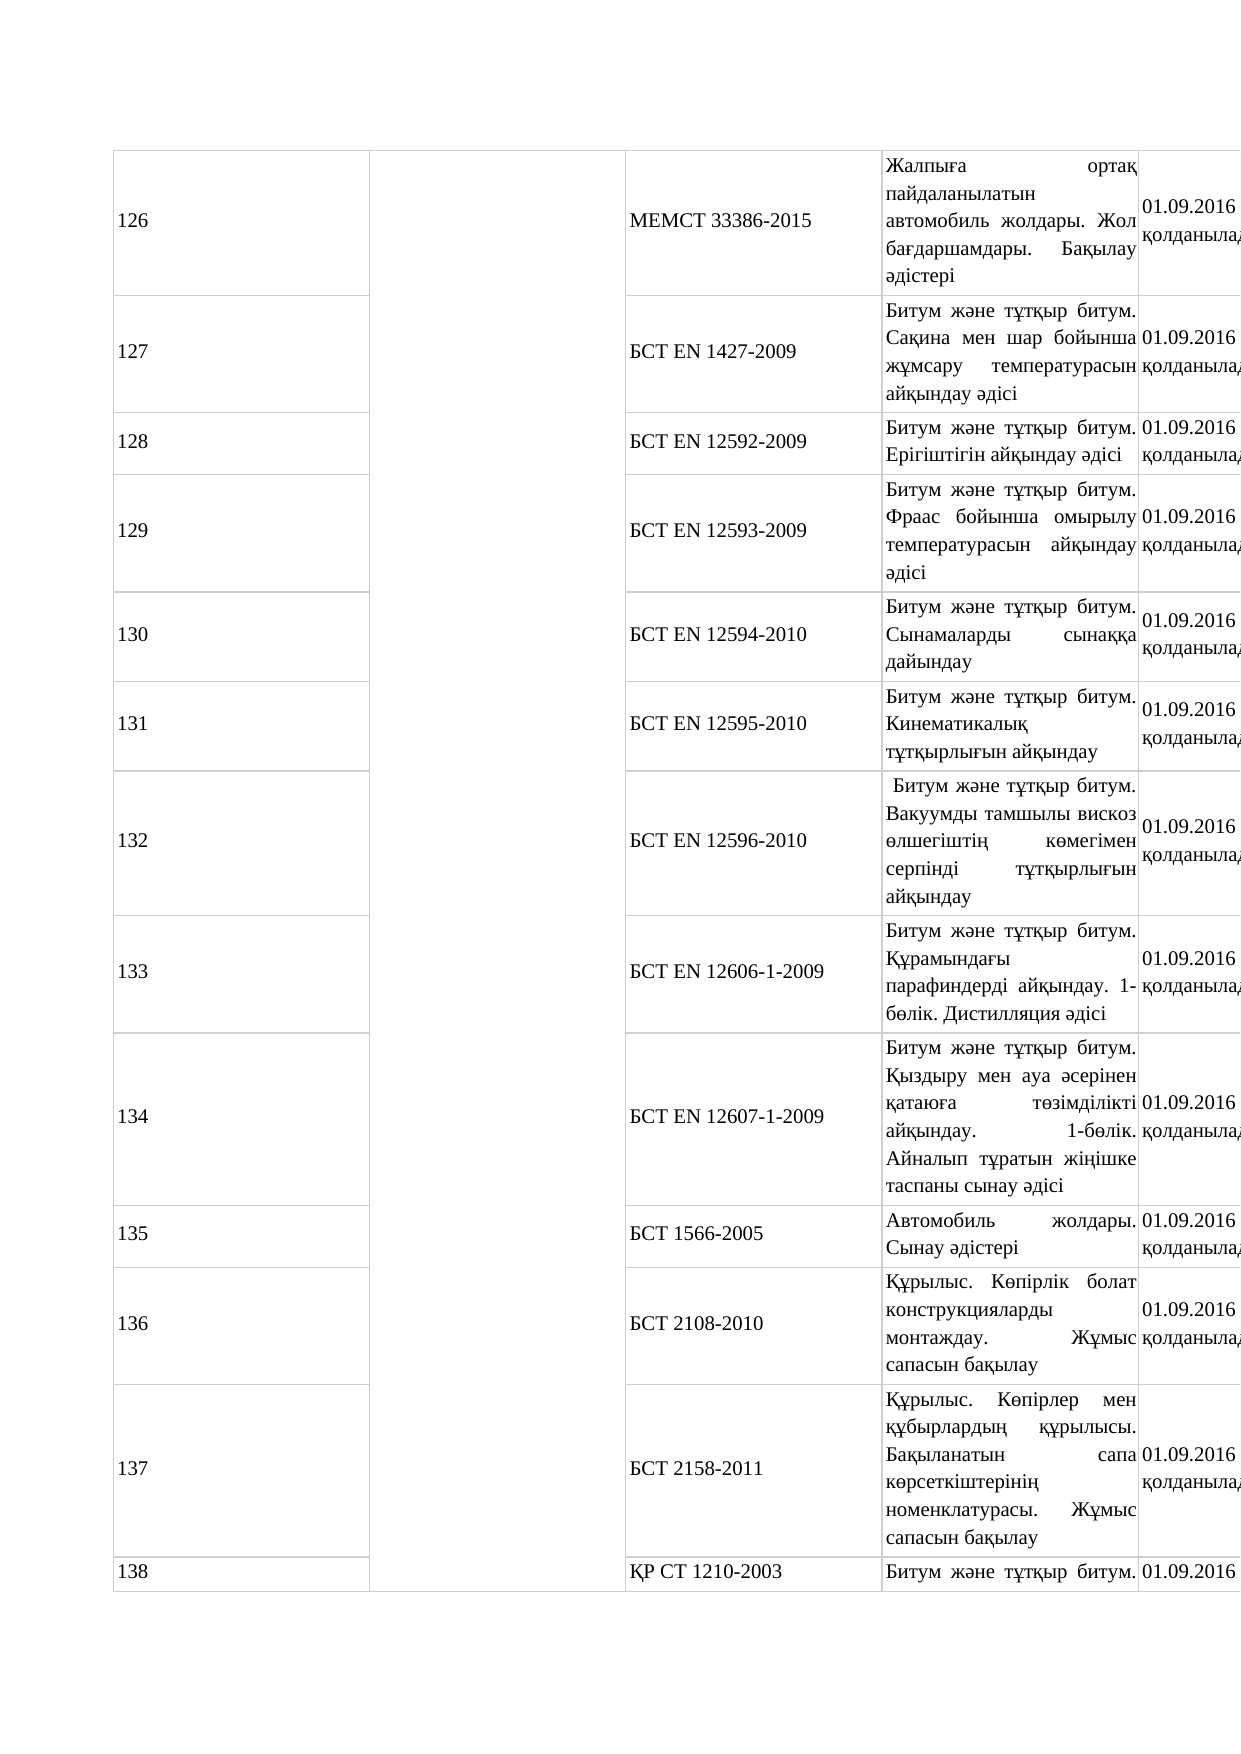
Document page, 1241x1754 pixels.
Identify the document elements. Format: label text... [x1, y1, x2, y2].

table_cell 133 [114, 916, 369, 1032]
table_cell 127 [114, 296, 369, 412]
table_cell Битум және тұтқыр битум. Құрамындағы парафиндерді айқындау. 1-бөлік. Дистилляция әдісі [883, 916, 1138, 1032]
table_cell БСТ 2108-2010 [626, 1268, 881, 1384]
table_cell БСТ EN 12595-2010 [626, 682, 881, 770]
table_cell Жалпыға ортақ пайдаланылатын автомобиль жолдары. Жол бағдаршамдары. Бақылау әдістері [883, 151, 1138, 295]
table_cell БСТ EN 12607-1-2009 [626, 1034, 881, 1205]
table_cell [1139, 1558, 1240, 1591]
table_cell Битум және тұтқыр битум. Кинематикалық тұтқырлығын айқындау [883, 682, 1138, 770]
table_cell Битум және тұтқыр битум. Сынамаларды сынаққа дайындау [883, 593, 1138, 681]
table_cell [1139, 151, 1240, 295]
table_cell 138 [114, 1558, 369, 1591]
table_cell 129 [114, 475, 369, 591]
table_cell 01.09.2016 бастап қолданылады [1139, 475, 1240, 591]
table_cell БСТ EN 12592-2009 [626, 413, 881, 474]
table_cell БСТ EN 12606-1-2009 [626, 916, 881, 1032]
table_cell МЕМСТ 33386-2015 [626, 151, 881, 295]
table_cell БСТ EN 12593-2009 [626, 475, 881, 591]
table_cell 135 [114, 1206, 369, 1267]
table_cell 01.09.2016 бастап қолданылады [1139, 1268, 1240, 1384]
table_cell 136 [114, 1268, 369, 1384]
table_cell ҚР СТ 1210-2003 [626, 1558, 881, 1591]
table_cell 01.09.2016 бастап қолданылады [1139, 772, 1240, 915]
table_cell 01.09.2016 бастап қолданылады [1139, 682, 1240, 770]
table_cell 128 [114, 413, 369, 474]
table_cell 01.09.2016 бастап қолданылады [1139, 1206, 1240, 1267]
table_cell 01.09.2016 бастап қолданылады [1139, 593, 1240, 681]
table_cell Битум және тұтқыр битум. Фраас бойынша омырылу температурасын айқындау әдісі [883, 475, 1138, 591]
table_cell 130 [114, 593, 369, 681]
table_cell БСТ 2158-2011 [626, 1385, 881, 1556]
table_cell Битум және тұтқыр битум. Сақина мен шар бойынша жұмсару температурасын айқындау әдісі [883, 296, 1138, 412]
table_cell Битум және тұтқыр битум. Қыздыру мен ауа әсерінен қатаюға төзімділікті айқындау. 1-бөлік. Айналып тұратын жіңішке таспаны сынау әдісі [883, 1034, 1138, 1205]
table_cell Құрылыс. Көпірлік болат конструкцияларды монтаждау. Жұмыс сапасын бақылау [883, 1268, 1138, 1384]
table_cell Битум және тұтқыр битум. Вакуумды тамшылы вискоз өлшегіштің көмегімен серпінді тұтқырлығын айқындау [883, 772, 1138, 915]
table_cell 01.09.2016 бастап қолданылады [1139, 1385, 1240, 1556]
table_cell Құрылыс. Көпірлер мен құбырлардың құрылысы. Бақыланатын сапа көрсеткіштерінің номенклатурасы. Жұмыс сапасын бақылау [883, 1385, 1138, 1556]
table_cell 01.09.2016 бастап қолданылады [1139, 413, 1240, 474]
table_cell 01.09.2016 бастап қолданылады [1139, 296, 1240, 412]
table_cell 132 [114, 772, 369, 915]
table_cell БСТ EN 12596-2010 [626, 772, 881, 915]
table_cell 131 [114, 682, 369, 770]
table_cell БСТ EN 12594-2010 [626, 593, 881, 681]
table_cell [883, 1558, 1138, 1591]
table_cell Автомобиль жолдары. Сынау әдістері [883, 1206, 1138, 1267]
table_cell БСТ 1566-2005 [626, 1206, 881, 1267]
table_cell 01.09.2016 бастап қолданылады [1139, 1034, 1240, 1205]
table_cell 137 [114, 1385, 369, 1556]
table_cell 126 [114, 151, 369, 295]
table_cell 01.09.2016 бастап қолданылады [1139, 916, 1240, 1032]
table_cell БСТ EN 1427-2009 [626, 296, 881, 412]
table_cell 134 [114, 1034, 369, 1205]
table_cell Битум және тұтқыр битум. Ерігіштігін айқындау әдісі [883, 413, 1138, 474]
